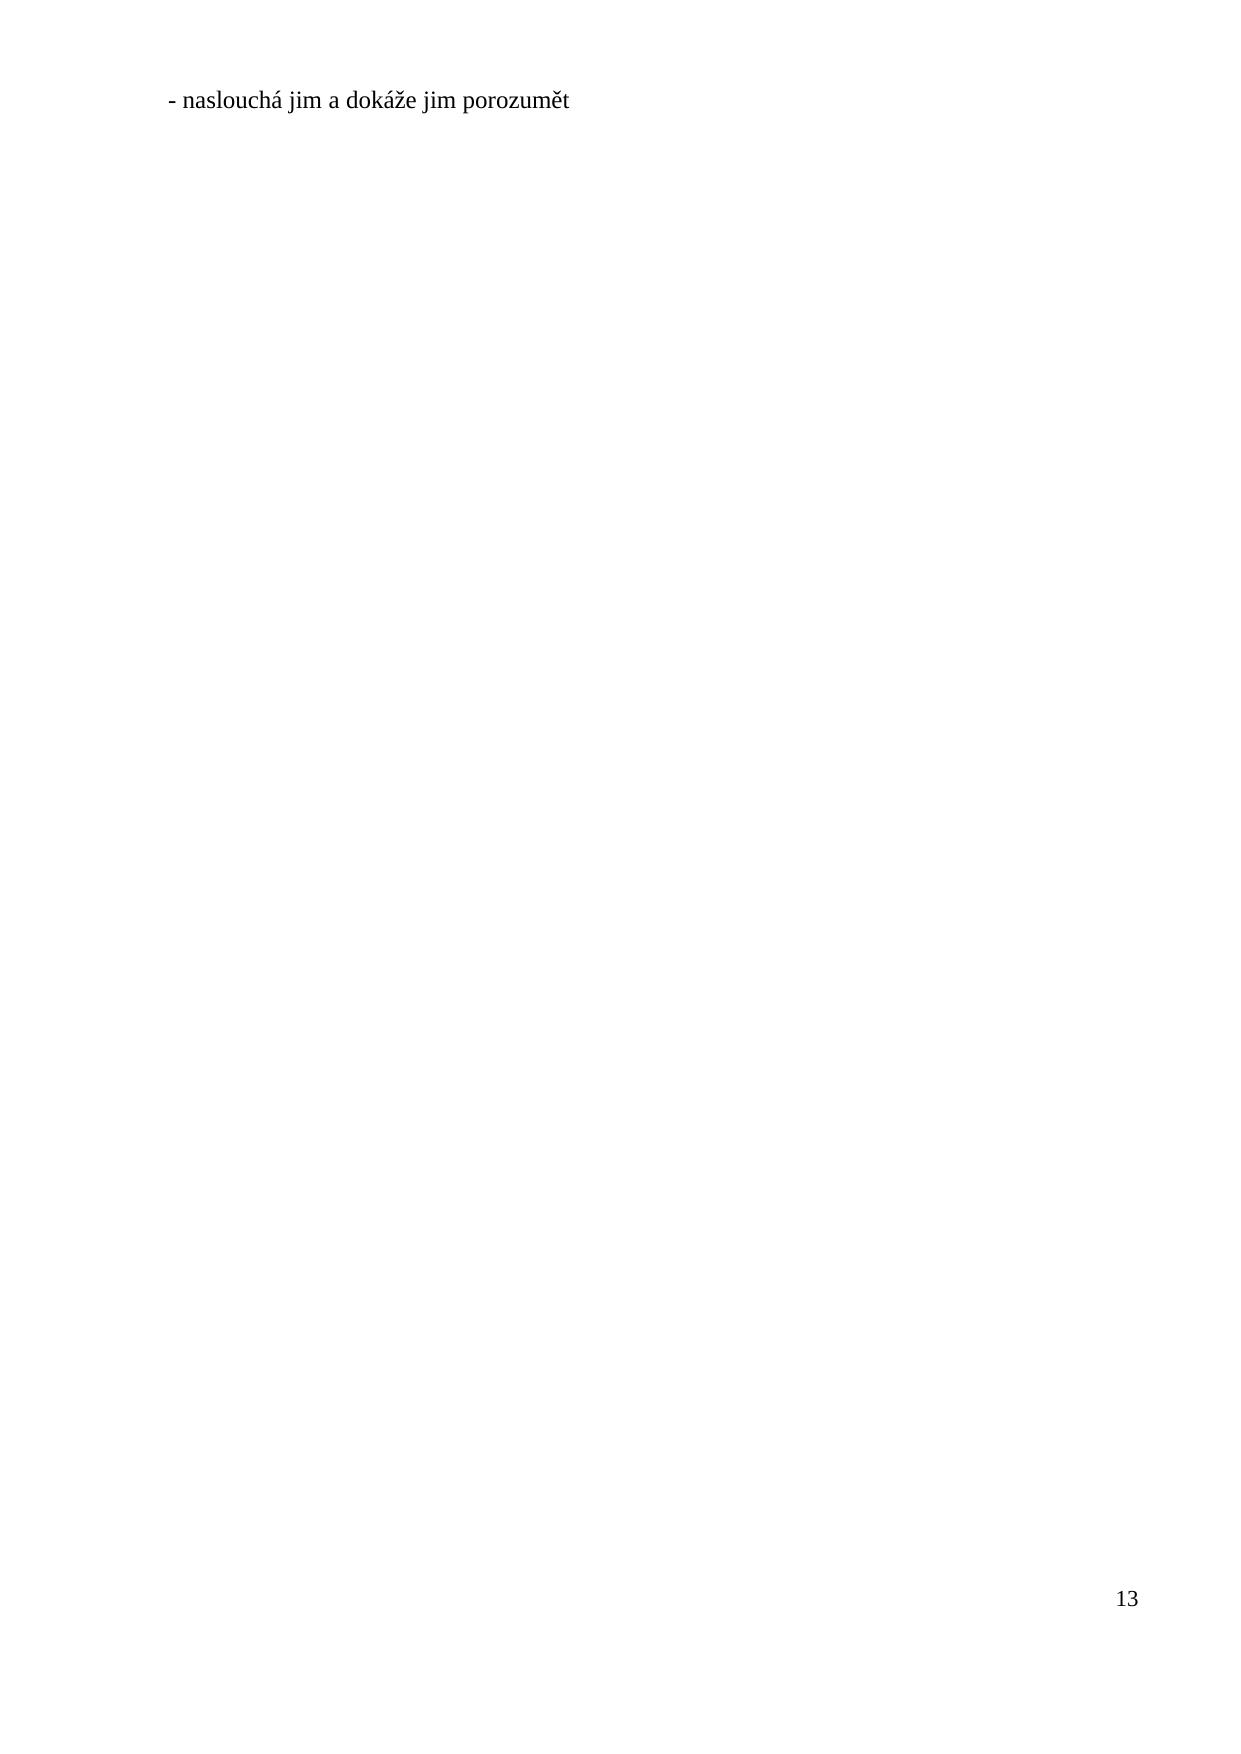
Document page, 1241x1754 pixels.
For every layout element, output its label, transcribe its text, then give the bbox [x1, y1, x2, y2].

list naslouchá jim a dokáže jim porozumět [168, 85, 1138, 114]
